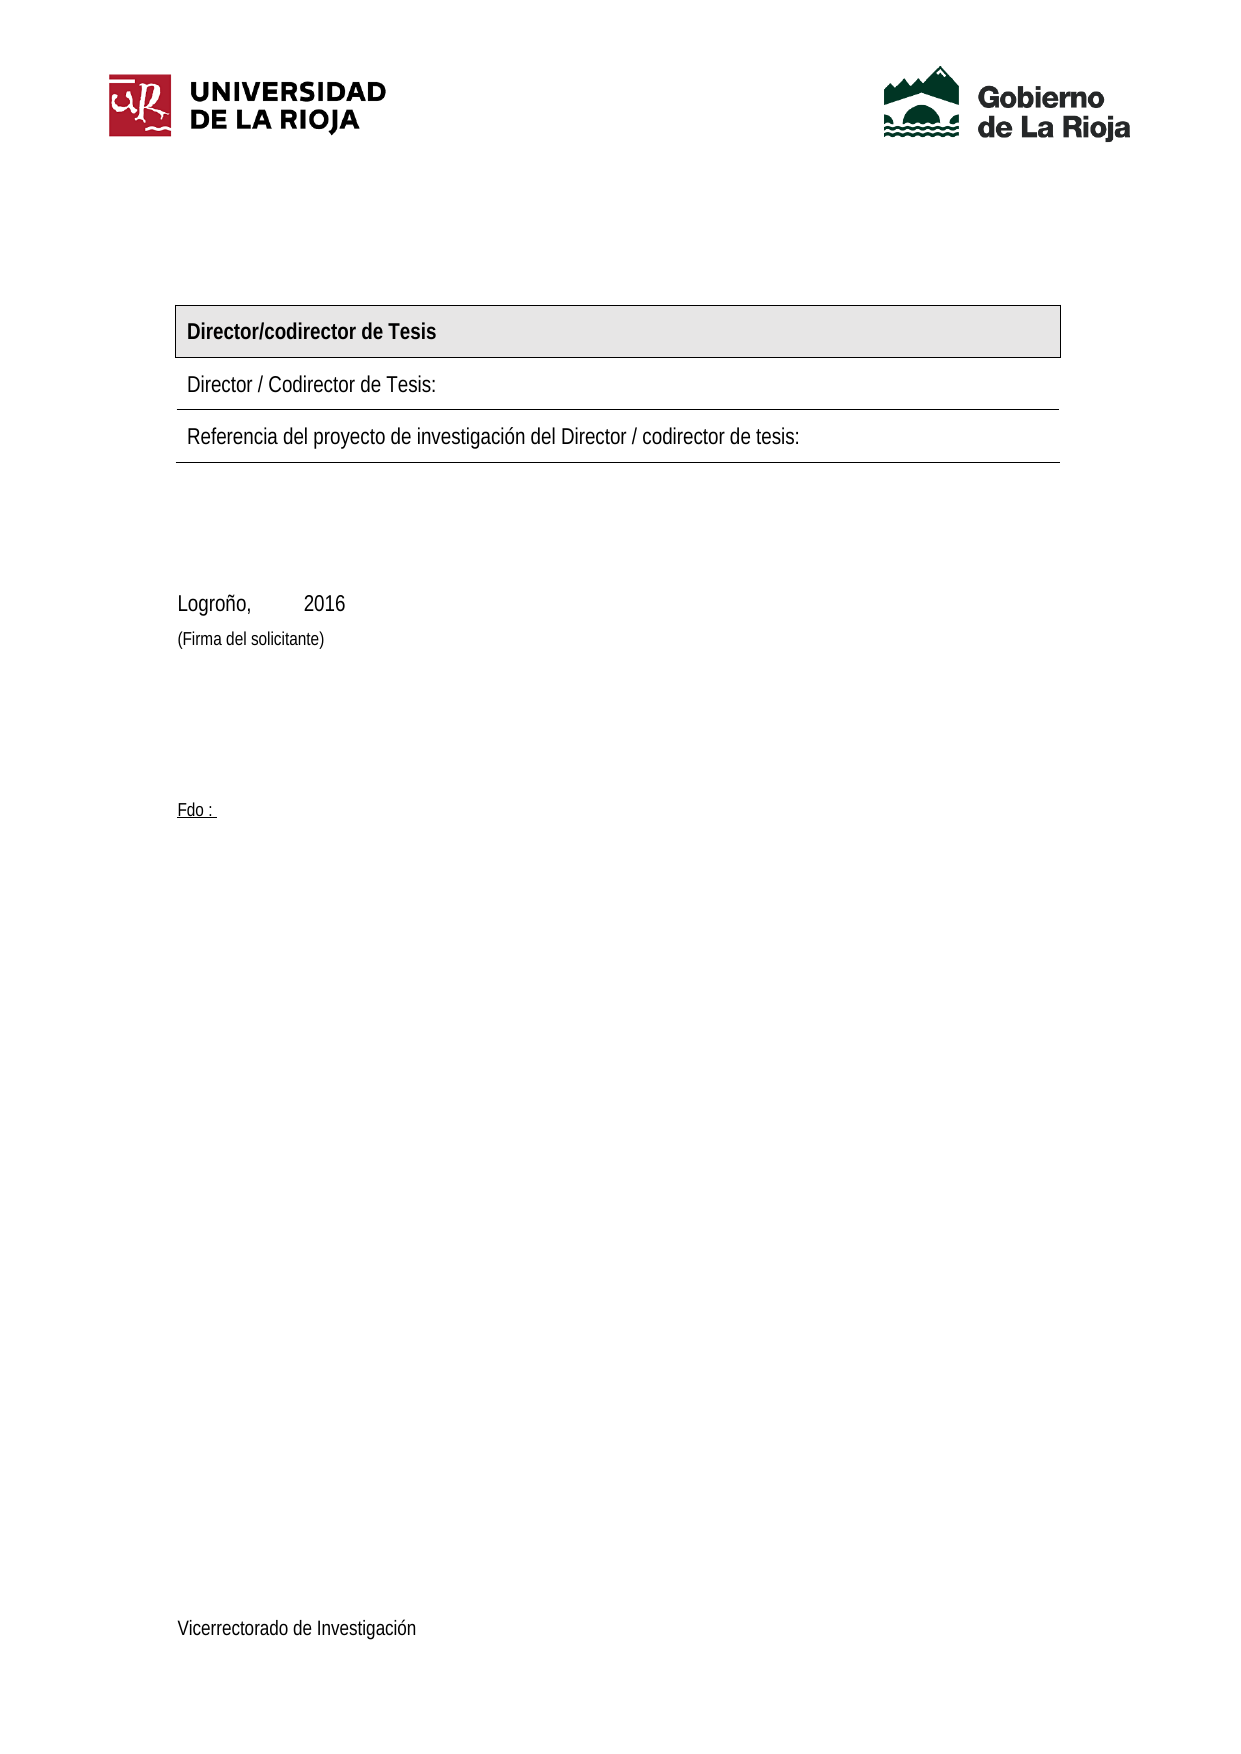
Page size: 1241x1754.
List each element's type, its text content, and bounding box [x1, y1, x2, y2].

text (Firma del solicitante) [177, 628, 1063, 650]
text Logroño, 2016 [177, 589, 1063, 616]
text Fdo : [177, 799, 1063, 820]
table_cell Referencia del proyecto de investigación del Director / codirector de tesis: [176, 409, 1060, 462]
picture [109, 66, 1130, 161]
table_header Director/codirector de Tesis [176, 306, 1060, 357]
table_cell Director / Codirector de Tesis: [176, 358, 1060, 409]
